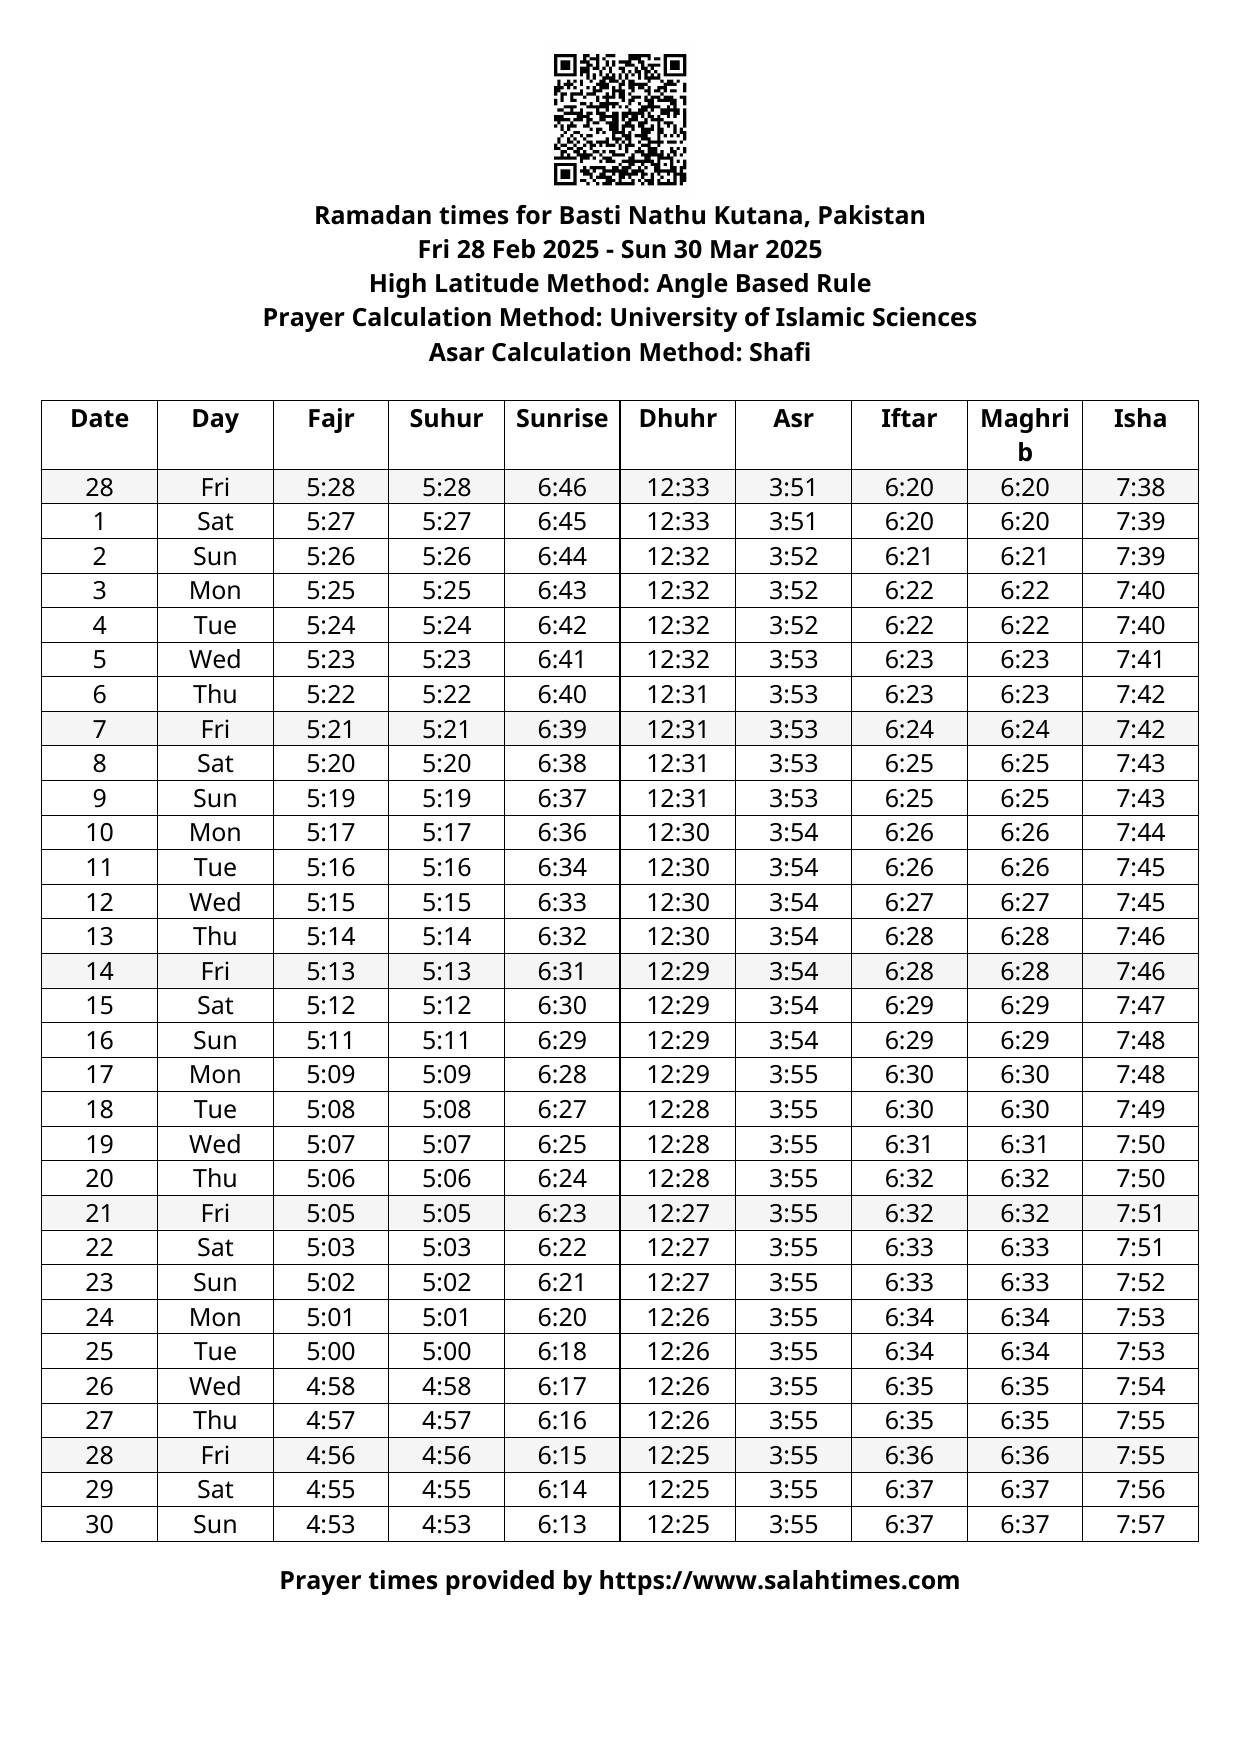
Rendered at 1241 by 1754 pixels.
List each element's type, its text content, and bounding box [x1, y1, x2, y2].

table_cell 3:54 [736, 816, 851, 849]
table_cell 6:21 [852, 539, 967, 572]
table_cell 6:37 [852, 1473, 967, 1506]
table_cell 12:28 [621, 1092, 735, 1126]
table_cell Sat [158, 1473, 273, 1506]
text Ramadan times for Basti Nathu Kutana, Pakistan [42, 198, 1198, 232]
table_cell 7:48 [1083, 1058, 1198, 1091]
table_cell 12:31 [621, 746, 735, 780]
text Fri 28 Feb 2025 - Sun 30 Mar 2025 [42, 232, 1198, 266]
table_cell 28 [42, 470, 157, 503]
table_cell 6:31 [968, 1127, 1082, 1160]
table_cell 6:28 [968, 954, 1082, 987]
table_cell 12:31 [621, 781, 735, 814]
table_cell 3:55 [736, 1092, 851, 1126]
table_cell 28 [42, 1438, 157, 1472]
table_cell Sun [158, 1265, 273, 1299]
table_cell 5:08 [274, 1092, 388, 1126]
table_cell 5:00 [274, 1334, 388, 1368]
table_cell 5 [42, 643, 157, 676]
table_cell 20 [42, 1161, 157, 1195]
table_cell 6:23 [968, 643, 1082, 676]
table_cell 6 [42, 677, 157, 711]
table_cell 6:21 [968, 539, 1082, 572]
table_cell 6:28 [852, 954, 967, 987]
table_cell 7:51 [1083, 1231, 1198, 1264]
table_cell 6:25 [968, 746, 1082, 780]
table_cell 5:22 [274, 677, 388, 711]
table_cell 4:53 [274, 1507, 388, 1541]
table_cell 6:23 [852, 643, 967, 676]
table_cell 5:24 [389, 608, 504, 642]
table_cell 7:42 [1083, 712, 1198, 745]
table_cell 3:52 [736, 608, 851, 642]
table_cell 12:30 [621, 850, 735, 884]
table_cell 5:24 [274, 608, 388, 642]
table_cell 7:56 [1083, 1473, 1198, 1506]
table_cell 5:03 [274, 1231, 388, 1264]
table_cell 5:15 [274, 885, 388, 918]
table_cell 3:55 [736, 1404, 851, 1437]
table_cell 6:29 [968, 989, 1082, 1022]
table_cell 6:34 [505, 850, 619, 884]
table_cell 3:55 [736, 1300, 851, 1333]
table_cell 6:28 [968, 919, 1082, 953]
table_cell Thu [158, 1161, 273, 1195]
table_cell 5:16 [274, 850, 388, 884]
table_cell 7:49 [1083, 1092, 1198, 1126]
table_cell 6:39 [505, 712, 619, 745]
table_cell 6:23 [505, 1196, 619, 1229]
table_cell 3:55 [736, 1127, 851, 1160]
table_cell 7:40 [1083, 608, 1198, 642]
table_cell 6:30 [852, 1058, 967, 1091]
table_cell 7:57 [1083, 1507, 1198, 1541]
table_cell 30 [42, 1507, 157, 1541]
table_cell 6:20 [968, 470, 1082, 503]
table_cell 5:01 [389, 1300, 504, 1333]
table_cell 7:50 [1083, 1161, 1198, 1195]
table_cell 3:51 [736, 504, 851, 538]
table_header Isha [1083, 401, 1198, 469]
table_cell 6:44 [505, 539, 619, 572]
table_cell 5:11 [389, 1023, 504, 1057]
table_cell 3:55 [736, 1369, 851, 1402]
table_cell 12:25 [621, 1507, 735, 1541]
table_cell 7:50 [1083, 1127, 1198, 1160]
table_cell 12:29 [621, 1023, 735, 1057]
table_cell 6:28 [505, 1058, 619, 1091]
table_cell 5:12 [389, 989, 504, 1022]
table_cell 6:45 [505, 504, 619, 538]
table_header Asr [736, 401, 851, 469]
table_cell 5:21 [274, 712, 388, 745]
table_cell 29 [42, 1473, 157, 1506]
table_cell 6:30 [968, 1092, 1082, 1126]
table_cell 12:33 [621, 504, 735, 538]
table_cell 7:40 [1083, 574, 1198, 607]
table_cell 3:53 [736, 712, 851, 745]
table_cell 5:08 [389, 1092, 504, 1126]
table_cell 10 [42, 816, 157, 849]
table_cell 6:22 [852, 574, 967, 607]
table_cell 12:25 [621, 1473, 735, 1506]
table_cell 7:53 [1083, 1334, 1198, 1368]
table_cell 12:27 [621, 1265, 735, 1299]
table_cell 5:11 [274, 1023, 388, 1057]
table_cell 6:30 [968, 1058, 1082, 1091]
table_cell 6:34 [968, 1334, 1082, 1368]
table_cell 5:15 [389, 885, 504, 918]
table_cell 5:28 [274, 470, 388, 503]
table_cell 6:42 [505, 608, 619, 642]
table_cell 7:46 [1083, 954, 1198, 987]
table_cell 5:17 [274, 816, 388, 849]
table_cell 6:34 [968, 1300, 1082, 1333]
table_cell 7:55 [1083, 1438, 1198, 1472]
table_cell 3:53 [736, 746, 851, 780]
table_cell 12:32 [621, 608, 735, 642]
table_cell 12:28 [621, 1127, 735, 1160]
table_cell 6:37 [852, 1507, 967, 1541]
table_cell 7:53 [1083, 1300, 1198, 1333]
table_cell 7:42 [1083, 677, 1198, 711]
table_cell 6:25 [852, 746, 967, 780]
table_cell 12:30 [621, 816, 735, 849]
table_cell Sun [158, 1507, 273, 1541]
table_cell 1 [42, 504, 157, 538]
table_cell 5:26 [389, 539, 504, 572]
table_cell 3:55 [736, 1473, 851, 1506]
table_cell 3:53 [736, 643, 851, 676]
table_cell 6:30 [852, 1092, 967, 1126]
table_cell 3:52 [736, 574, 851, 607]
table_cell 12:26 [621, 1369, 735, 1402]
table_cell 6:32 [852, 1161, 967, 1195]
table_cell 24 [42, 1300, 157, 1333]
table_cell 5:14 [389, 919, 504, 953]
table_cell 6:31 [852, 1127, 967, 1160]
table_cell 6:17 [505, 1369, 619, 1402]
table_cell Fri [158, 470, 273, 503]
table_cell 26 [42, 1369, 157, 1402]
table_cell 7:52 [1083, 1265, 1198, 1299]
table_cell 5:17 [389, 816, 504, 849]
table_cell 3:55 [736, 1196, 851, 1229]
table_cell Tue [158, 608, 273, 642]
table_cell 7:44 [1083, 816, 1198, 849]
table_cell Sat [158, 1231, 273, 1264]
text Asar Calculation Method: Shafi [42, 334, 1198, 368]
table_cell 6:27 [852, 885, 967, 918]
table_cell 6:29 [505, 1023, 619, 1057]
table_cell 7:51 [1083, 1196, 1198, 1229]
table_cell 7:45 [1083, 885, 1198, 918]
table_header Maghrib [968, 401, 1082, 469]
table_cell 17 [42, 1058, 157, 1091]
table_cell 12:32 [621, 574, 735, 607]
table_cell 5:27 [389, 504, 504, 538]
table_cell 7:39 [1083, 504, 1198, 538]
table_cell 6:32 [968, 1196, 1082, 1229]
table_cell 7:41 [1083, 643, 1198, 676]
table_cell 3:55 [736, 1334, 851, 1368]
table_cell 7:43 [1083, 781, 1198, 814]
table_cell 6:15 [505, 1438, 619, 1472]
table_cell 6:35 [968, 1404, 1082, 1437]
table_cell 5:22 [389, 677, 504, 711]
table_cell 6:24 [852, 712, 967, 745]
table_cell Sun [158, 781, 273, 814]
table_cell 8 [42, 746, 157, 780]
table_cell 4:53 [389, 1507, 504, 1541]
table_cell 22 [42, 1231, 157, 1264]
table_cell 11 [42, 850, 157, 884]
table_cell Sat [158, 504, 273, 538]
table_cell 12:31 [621, 677, 735, 711]
table_cell 12:26 [621, 1404, 735, 1437]
table_cell 6:24 [505, 1161, 619, 1195]
table_cell 3:54 [736, 989, 851, 1022]
table_cell 6:23 [852, 677, 967, 711]
table_cell 12:32 [621, 539, 735, 572]
table_cell 6:28 [852, 919, 967, 953]
table_cell 3:55 [736, 1265, 851, 1299]
table_cell 4:56 [274, 1438, 388, 1472]
table_cell 13 [42, 919, 157, 953]
table_cell 5:20 [274, 746, 388, 780]
table_cell 5:25 [389, 574, 504, 607]
table_cell 6:41 [505, 643, 619, 676]
table_header Dhuhr [621, 401, 735, 469]
table_cell 6:35 [968, 1369, 1082, 1402]
table_cell 5:19 [389, 781, 504, 814]
table_cell 6:36 [968, 1438, 1082, 1472]
table_cell 12:25 [621, 1438, 735, 1472]
picture [542, 41, 699, 198]
table_cell 6:22 [505, 1231, 619, 1264]
table_cell Tue [158, 1092, 273, 1126]
table_cell Wed [158, 1369, 273, 1402]
table_cell 6:40 [505, 677, 619, 711]
table_cell 6:20 [505, 1300, 619, 1333]
table_cell 7:47 [1083, 989, 1198, 1022]
table_cell 7 [42, 712, 157, 745]
table_cell Sun [158, 1023, 273, 1057]
table_cell 6:37 [968, 1473, 1082, 1506]
table_cell 4:58 [274, 1369, 388, 1402]
table_header Date [42, 401, 157, 469]
table_cell 3:55 [736, 1507, 851, 1541]
table_cell 4:57 [274, 1404, 388, 1437]
table_cell 5:09 [389, 1058, 504, 1091]
table_cell 6:33 [852, 1231, 967, 1264]
table_cell 6:22 [968, 608, 1082, 642]
table_cell 9 [42, 781, 157, 814]
table_cell 6:20 [852, 504, 967, 538]
table_cell 6:37 [505, 781, 619, 814]
table_cell 6:32 [968, 1161, 1082, 1195]
table_cell 12:27 [621, 1196, 735, 1229]
table_cell Thu [158, 919, 273, 953]
table_cell 4:56 [389, 1438, 504, 1472]
table_cell 12:33 [621, 470, 735, 503]
table_cell 7:38 [1083, 470, 1198, 503]
table_cell 3:54 [736, 885, 851, 918]
table_cell 5:05 [389, 1196, 504, 1229]
table_cell Fri [158, 1196, 273, 1229]
table_cell Mon [158, 816, 273, 849]
table_cell 12:30 [621, 885, 735, 918]
table_cell 12:29 [621, 989, 735, 1022]
table_cell 14 [42, 954, 157, 987]
table_cell 5:06 [274, 1161, 388, 1195]
table_cell 6:18 [505, 1334, 619, 1368]
table_cell Wed [158, 643, 273, 676]
table_cell 6:46 [505, 470, 619, 503]
table_cell 5:25 [274, 574, 388, 607]
table_cell 3:53 [736, 781, 851, 814]
text High Latitude Method: Angle Based Rule [42, 266, 1198, 300]
table_cell 6:29 [852, 989, 967, 1022]
table_cell 5:02 [389, 1265, 504, 1299]
table_cell 6:32 [505, 919, 619, 953]
table_cell 12:29 [621, 954, 735, 987]
table_cell 12:29 [621, 1058, 735, 1091]
table_cell 6:16 [505, 1404, 619, 1437]
table_cell 7:55 [1083, 1404, 1198, 1437]
table_cell 6:34 [852, 1300, 967, 1333]
table_cell 5:23 [274, 643, 388, 676]
table_cell 6:43 [505, 574, 619, 607]
table_cell 6:33 [968, 1231, 1082, 1264]
table_cell 12:32 [621, 643, 735, 676]
table_cell 5:01 [274, 1300, 388, 1333]
table_cell 19 [42, 1127, 157, 1160]
table_cell 6:33 [505, 885, 619, 918]
table_cell 4:57 [389, 1404, 504, 1437]
table_cell Fri [158, 712, 273, 745]
table_cell Thu [158, 1404, 273, 1437]
table_cell 3:54 [736, 1023, 851, 1057]
table_cell 12:26 [621, 1300, 735, 1333]
table_cell 5:05 [274, 1196, 388, 1229]
table_cell Wed [158, 885, 273, 918]
table_cell 4:58 [389, 1369, 504, 1402]
table_cell 5:21 [389, 712, 504, 745]
table_cell 6:36 [505, 816, 619, 849]
table_cell 3:53 [736, 677, 851, 711]
table_cell 5:26 [274, 539, 388, 572]
table_cell 6:27 [968, 885, 1082, 918]
table_cell 16 [42, 1023, 157, 1057]
table_cell 6:29 [852, 1023, 967, 1057]
table_cell 3:55 [736, 1058, 851, 1091]
table_cell Sat [158, 746, 273, 780]
table_cell 6:35 [852, 1404, 967, 1437]
table_cell 3:55 [736, 1161, 851, 1195]
table_cell 7:54 [1083, 1369, 1198, 1402]
table_cell Mon [158, 1058, 273, 1091]
table_header Suhur [389, 401, 504, 469]
table_header Sunrise [505, 401, 619, 469]
table_cell 5:02 [274, 1265, 388, 1299]
table_cell 6:27 [505, 1092, 619, 1126]
text Prayer Calculation Method: University of Islamic Sciences [42, 300, 1198, 334]
table_cell Sun [158, 539, 273, 572]
table_header Day [158, 401, 273, 469]
table_cell 12:27 [621, 1231, 735, 1264]
table_cell 18 [42, 1092, 157, 1126]
table_cell 6:20 [968, 504, 1082, 538]
table_cell 6:35 [852, 1369, 967, 1402]
table_cell 6:22 [968, 574, 1082, 607]
table_cell 7:43 [1083, 746, 1198, 780]
table_cell 3:54 [736, 954, 851, 987]
table_cell 5:09 [274, 1058, 388, 1091]
table_cell 5:13 [389, 954, 504, 987]
table_cell 6:23 [968, 677, 1082, 711]
table_cell Sat [158, 989, 273, 1022]
table_cell 21 [42, 1196, 157, 1229]
table_cell 3:55 [736, 1438, 851, 1472]
table_cell 3:52 [736, 539, 851, 572]
table_cell Fri [158, 954, 273, 987]
table_cell 6:25 [852, 781, 967, 814]
table_cell 3:51 [736, 470, 851, 503]
table_cell 6:32 [852, 1196, 967, 1229]
table_cell Wed [158, 1127, 273, 1160]
table_cell 25 [42, 1334, 157, 1368]
table_cell 7:48 [1083, 1023, 1198, 1057]
table_cell 6:26 [852, 850, 967, 884]
table_cell 5:14 [274, 919, 388, 953]
table_cell 12:31 [621, 712, 735, 745]
table_cell Tue [158, 850, 273, 884]
table_cell 5:13 [274, 954, 388, 987]
table_cell 5:06 [389, 1161, 504, 1195]
table_cell Tue [158, 1334, 273, 1368]
table_cell 15 [42, 989, 157, 1022]
table_cell Thu [158, 677, 273, 711]
table_cell 6:29 [968, 1023, 1082, 1057]
table_cell 7:46 [1083, 919, 1198, 953]
table_cell Mon [158, 1300, 273, 1333]
table_cell 6:22 [852, 608, 967, 642]
table_cell 5:20 [389, 746, 504, 780]
table_cell 12:28 [621, 1161, 735, 1195]
table_cell 12:30 [621, 919, 735, 953]
table_cell 5:12 [274, 989, 388, 1022]
table_cell 3:54 [736, 919, 851, 953]
table_cell 6:25 [968, 781, 1082, 814]
table_cell 2 [42, 539, 157, 572]
table_cell 6:21 [505, 1265, 619, 1299]
table_cell 5:27 [274, 504, 388, 538]
table_cell 5:07 [389, 1127, 504, 1160]
table_cell 5:07 [274, 1127, 388, 1160]
table_cell 12 [42, 885, 157, 918]
table_cell 6:26 [968, 850, 1082, 884]
table_cell 5:16 [389, 850, 504, 884]
table_cell 6:33 [968, 1265, 1082, 1299]
table_cell 6:34 [852, 1334, 967, 1368]
table_cell 5:19 [274, 781, 388, 814]
table_cell 6:31 [505, 954, 619, 987]
table_cell 4:55 [274, 1473, 388, 1506]
table_cell 3:55 [736, 1231, 851, 1264]
table_cell 4:55 [389, 1473, 504, 1506]
table_cell 6:26 [852, 816, 967, 849]
table_cell Mon [158, 574, 273, 607]
table_cell 5:03 [389, 1231, 504, 1264]
table_header Iftar [852, 401, 967, 469]
table_cell 5:23 [389, 643, 504, 676]
table_header Fajr [274, 401, 388, 469]
table_cell 6:36 [852, 1438, 967, 1472]
table_cell 4 [42, 608, 157, 642]
table_cell 23 [42, 1265, 157, 1299]
table_cell 6:38 [505, 746, 619, 780]
text Prayer times provided by https://www.salahtimes.com [42, 1563, 1198, 1597]
table_cell 5:28 [389, 470, 504, 503]
table_cell Fri [158, 1438, 273, 1472]
table_cell 6:30 [505, 989, 619, 1022]
table_cell 6:33 [852, 1265, 967, 1299]
table_cell 6:20 [852, 470, 967, 503]
table_cell 6:14 [505, 1473, 619, 1506]
table_cell 12:26 [621, 1334, 735, 1368]
table_cell 7:39 [1083, 539, 1198, 572]
table_cell 6:13 [505, 1507, 619, 1541]
table_cell 7:45 [1083, 850, 1198, 884]
table_cell 27 [42, 1404, 157, 1437]
table_cell 6:26 [968, 816, 1082, 849]
table_cell 3:54 [736, 850, 851, 884]
table_cell 5:00 [389, 1334, 504, 1368]
table_cell 6:25 [505, 1127, 619, 1160]
table_cell 6:24 [968, 712, 1082, 745]
table_cell 6:37 [968, 1507, 1082, 1541]
table_cell 3 [42, 574, 157, 607]
